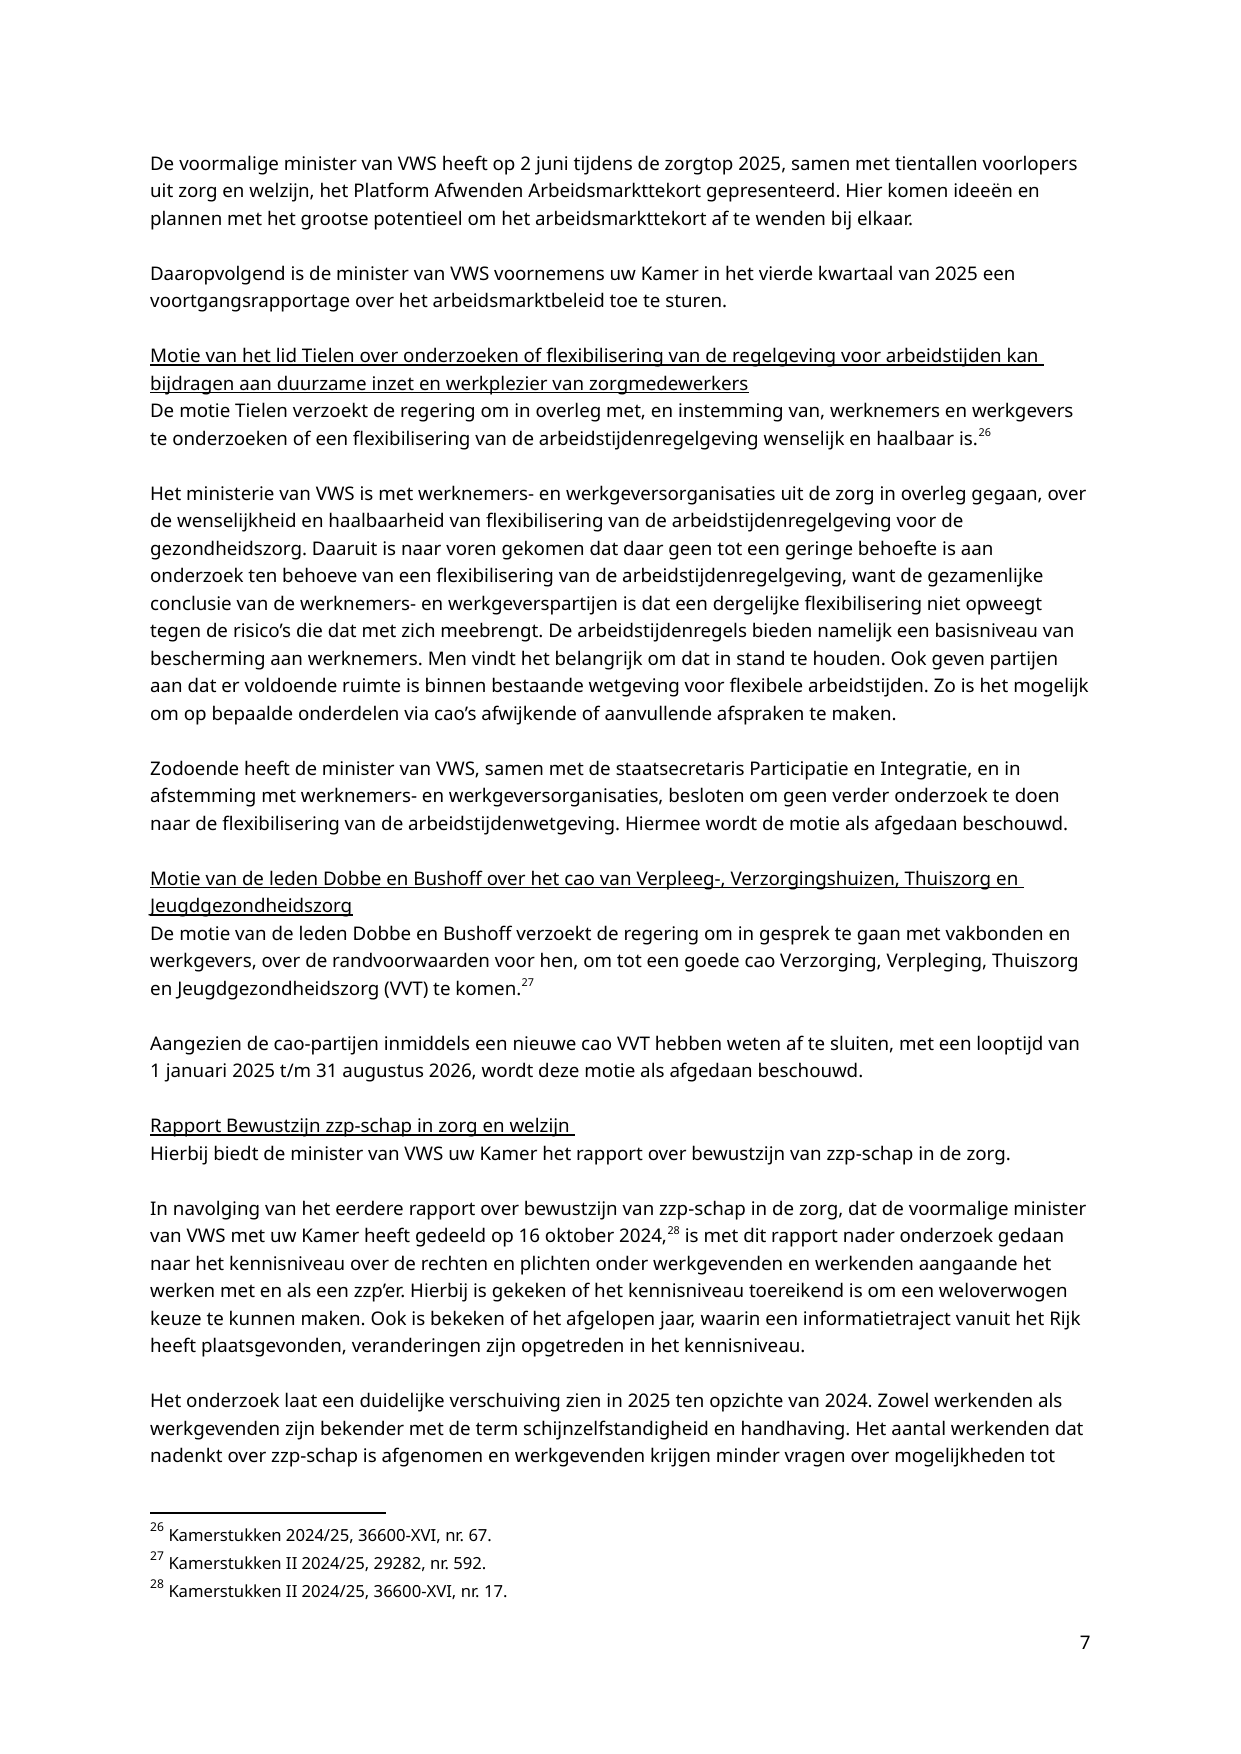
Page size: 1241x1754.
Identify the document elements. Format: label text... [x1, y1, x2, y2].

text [150, 1387, 1090, 1468]
text Daaropvolgend is de minister van VWS voornemens uw Kamer in het vierde kwartaal van 2025 een voortgangsrapportage over het arbeidsmarktbeleid toe te sturen. [150, 260, 1090, 313]
text Het ministerie van VWS is met werknemers- en werkgeversorganisaties uit de zorg in overleg gegaan, over de wenselijkheid en haalbaarheid van flexibilisering van de arbeidstijdenregelgeving voor de gezondheidszorg. Daaruit is naar voren gekomen dat daar geen tot een geringe behoefte is aan onderzoek ten behoeve van een flexibilisering van de arbeidstijdenregelgeving, want de gezamenlijke conclusie van de werknemers- en werkgeverspartijen is dat een dergelijke flexibilisering niet opweegt tegen de risico’s die dat met zich meebrengt. De arbeidstijdenregels bieden namelijk een basisniveau van bescherming aan werknemers. Men vindt het belangrijk om dat in stand te houden. Ook geven partijen aan dat er voldoende ruimte is binnen bestaande wetgeving voor flexibele arbeidstijden. Zo is het mogelijk om op bepaalde onderdelen via cao’s afwijkende of aanvullende afspraken te maken. [150, 480, 1090, 726]
text Motie van het lid Tielen over onderzoeken of flexibilisering van de regelgeving voor arbeidstijden kan bijdragen aan duurzame inzet en werkplezier van zorgmedewerkers [150, 342, 1090, 396]
text Zodoende heeft de minister van VWS, samen met de staatsecretaris Participatie en Integratie, en in afstemming met werknemers- en werkgeversorganisaties, besloten om geen verder onderzoek te doen naar de flexibilisering van de arbeidstijdenwetgeving. Hiermee wordt de motie als afgedaan beschouwd. [150, 755, 1090, 836]
text In navolging van het eerdere rapport over bewustzijn van zzp-schap in de zorg, dat de voormalige minister van VWS met uw Kamer heeft gedeeld op 16 oktober 2024, is met dit rapport nader onderzoek gedaan naar het kennisniveau over de rechten en plichten onder werkgevenden en werkenden aangaande het werken met en als een zzp’er. Hierbij is gekeken of het kennisniveau toereikend is om een weloverwogen keuze te kunnen maken. Ook is bekeken of het afgelopen jaar, waarin een informatietraject vanuit het Rijk heeft plaatsgevonden, veranderingen zijn opgetreden in het kennisniveau. [150, 1195, 1090, 1358]
text De motie Tielen verzoekt de regering om in overleg met, en instemming van, werknemers en werkgevers te onderzoeken of een flexibilisering van de arbeidstijdenregelgeving wenselijk en haalbaar is. [150, 397, 1090, 451]
text Rapport Bewustzijn zzp-schap in zorg en welzijn [150, 1112, 1090, 1138]
text De voormalige minister van VWS heeft op 2 juni tijdens de zorgtop 2025, samen met tientallen voorlopers uit zorg en welzijn, het Platform Afwenden Arbeidsmarkttekort gepresenteerd. Hier komen ideeën en plannen met het grootse potentieel om het arbeidsmarkttekort af te wenden bij elkaar. [150, 150, 1090, 231]
text Aangezien de cao-partijen inmiddels een nieuwe cao VVT hebben weten af te sluiten, met een looptijd van 1 januari 2025 t/m 31 augustus 2026, wordt deze motie als afgedaan beschouwd. [150, 1030, 1090, 1083]
text De motie van de leden Dobbe en Bushoff verzoekt de regering om in gesprek te gaan met vakbonden en werkgevers, over de randvoorwaarden voor hen, om tot een goede cao Verzorging, Verpleging, Thuiszorg en Jeugdgezondheidszorg (VVT) te komen. [150, 920, 1090, 1001]
text Motie van de leden Dobbe en Bushoff over het cao van Verpleeg-, Verzorgingshuizen, Thuiszorg en Jeugdgezondheidszorg [150, 865, 1090, 918]
text Hierbij biedt de minister van VWS uw Kamer het rapport over bewustzijn van zzp-schap in de zorg. [150, 1140, 1090, 1166]
